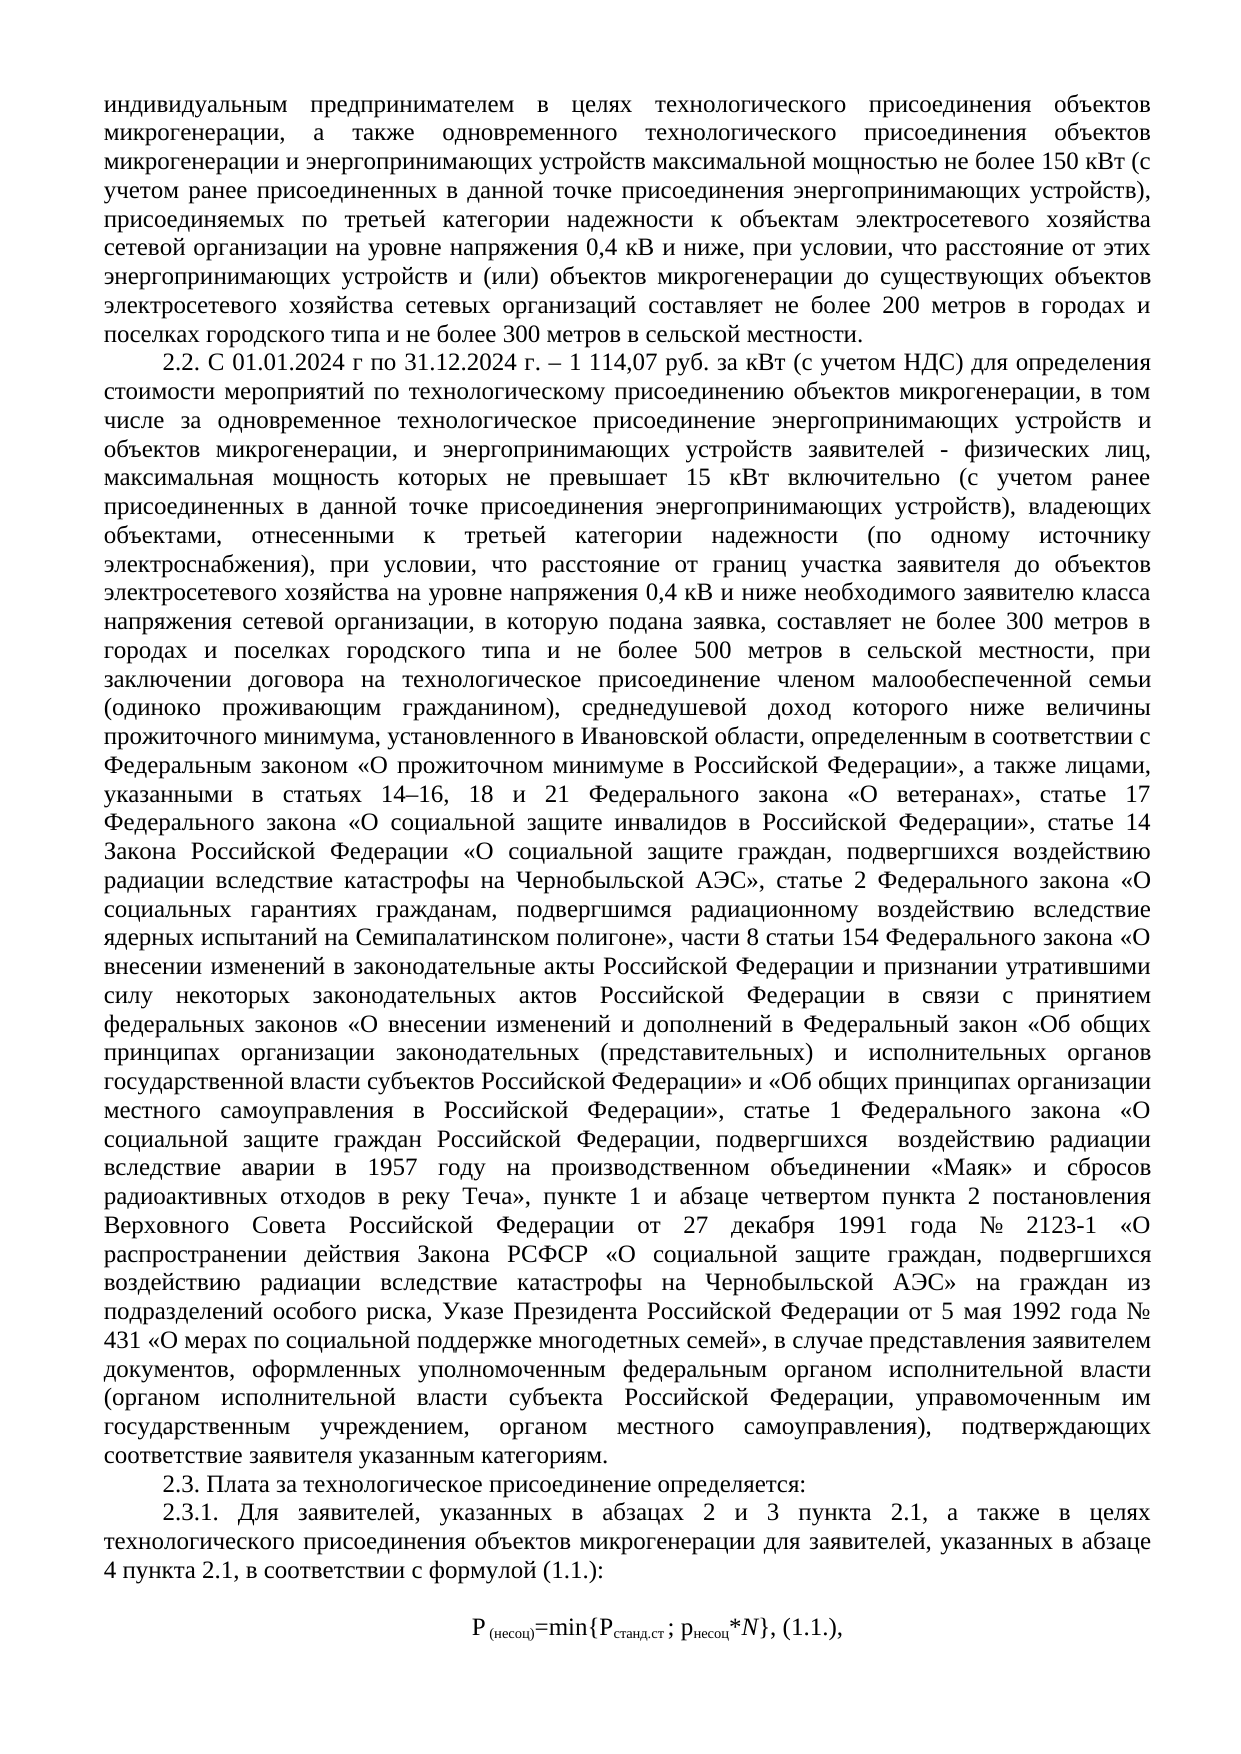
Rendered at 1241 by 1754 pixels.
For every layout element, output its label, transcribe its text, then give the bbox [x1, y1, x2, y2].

text 2.3. Плата за технологическое присоединение определяется: [103, 1469, 1152, 1497]
text Р (несоц)=min{Рстанд.ст ; рнесоц*N}, (1.1.), [103, 1612, 1152, 1641]
text 2.2. С 01.01.2024 г по 31.12.2024 г. – 1 114,07 руб. за кВт (с учетом НДС) для определения стоимости мероприятий по технологическому присоединению объектов микрогенерации, в том числе за одновременное технологическое присоединение энергопринимающих устройств и объектов микрогенерации, и энергопринимающих устройств заявителей - физических лиц, максимальная мощность которых не превышает 15 кВт включительно (с учетом ранее присоединенных в данной точке присоединения энергопринимающих устройств), владеющих объектами, отнесенными к третьей категории надежности (по одному источнику электроснабжения), при условии, что расстояние от границ участка заявителя до объектов электросетевого хозяйства на уровне напряжения 0,4 кВ и ниже необходимого заявителю класса напряжения сетевой организации, в которую подана заявка, составляет не более 300 метров в городах и поселках городского типа и не более 500 метров в сельской местности, при заключении договора на технологическое присоединение членом малообеспеченной семьи (одиноко проживающим гражданином), среднедушевой доход которого ниже величины прожиточного минимума, установленного в Ивановской области, определенным в соответствии с Федеральным законом «О прожиточном минимуме в Российской Федерации», а также лицами, указанными в статьях 14–16, 18 и 21 Федерального закона «О ветеранах», статье 17 Федерального закона «О социальной защите инвалидов в Российской Федерации», статье 14 Закона Российской Федерации «О социальной защите граждан, подвергшихся воздействию радиации вследствие катастрофы на Чернобыльской АЭС», статье 2 Федерального закона «О социальных гарантиях гражданам, подвергшимся радиационному воздействию вследствие ядерных испытаний на Семипалатинском полигоне», части 8 статьи 154 Федерального закона «О внесении изменений в законодательные акты Российской Федерации и признании утратившими силу некоторых законодательных актов Российской Федерации в связи с принятием федеральных законов «О внесении изменений и дополнений в Федеральный закон «Об общих принципах организации законодательных (представительных) и исполнительных органов государственной власти субъектов Российской Федерации» и «Об общих принципах организации местного самоуправления в Российской Федерации», статье 1 Федерального закона «О социальной защите граждан Российской Федерации, подвергшихся воздействию радиации вследствие аварии в 1957 году на производственном объединении «Маяк» и сбросов радиоактивных отходов в реку Теча», пункте 1 и абзаце четвертом пункта 2 постановления Верховного Совета Российской Федерации от 27 декабря 1991 года № 2123-1 «О распространении действия Закона РСФСР «О социальной защите граждан, подвергшихся воздействию радиации вследствие катастрофы на Чернобыльской АЭС» на граждан из подразделений особого риска, Указе Президента Российской Федерации от 5 мая 1992 года № 431 «О мерах по социальной поддержке многодетных семей», в случае представления заявителем документов, оформленных уполномоченным федеральным органом исполнительной власти (органом исполнительной власти субъекта Российской Федерации, управомоченным им государственным учреждением, органом местного самоуправления), подтверждающих соответствие заявителя указанным категориям. [103, 347, 1152, 1469]
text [103, 89, 1152, 347]
text 2.3.1. Для заявителей, указанных в абзацах 2 и 3 пункта 2.1, а также в целях технологического присоединения объектов микрогенерации для заявителей, указанных в абзаце 4 пункта 2.1, в соответствии с формулой (1.1.): [103, 1497, 1152, 1584]
